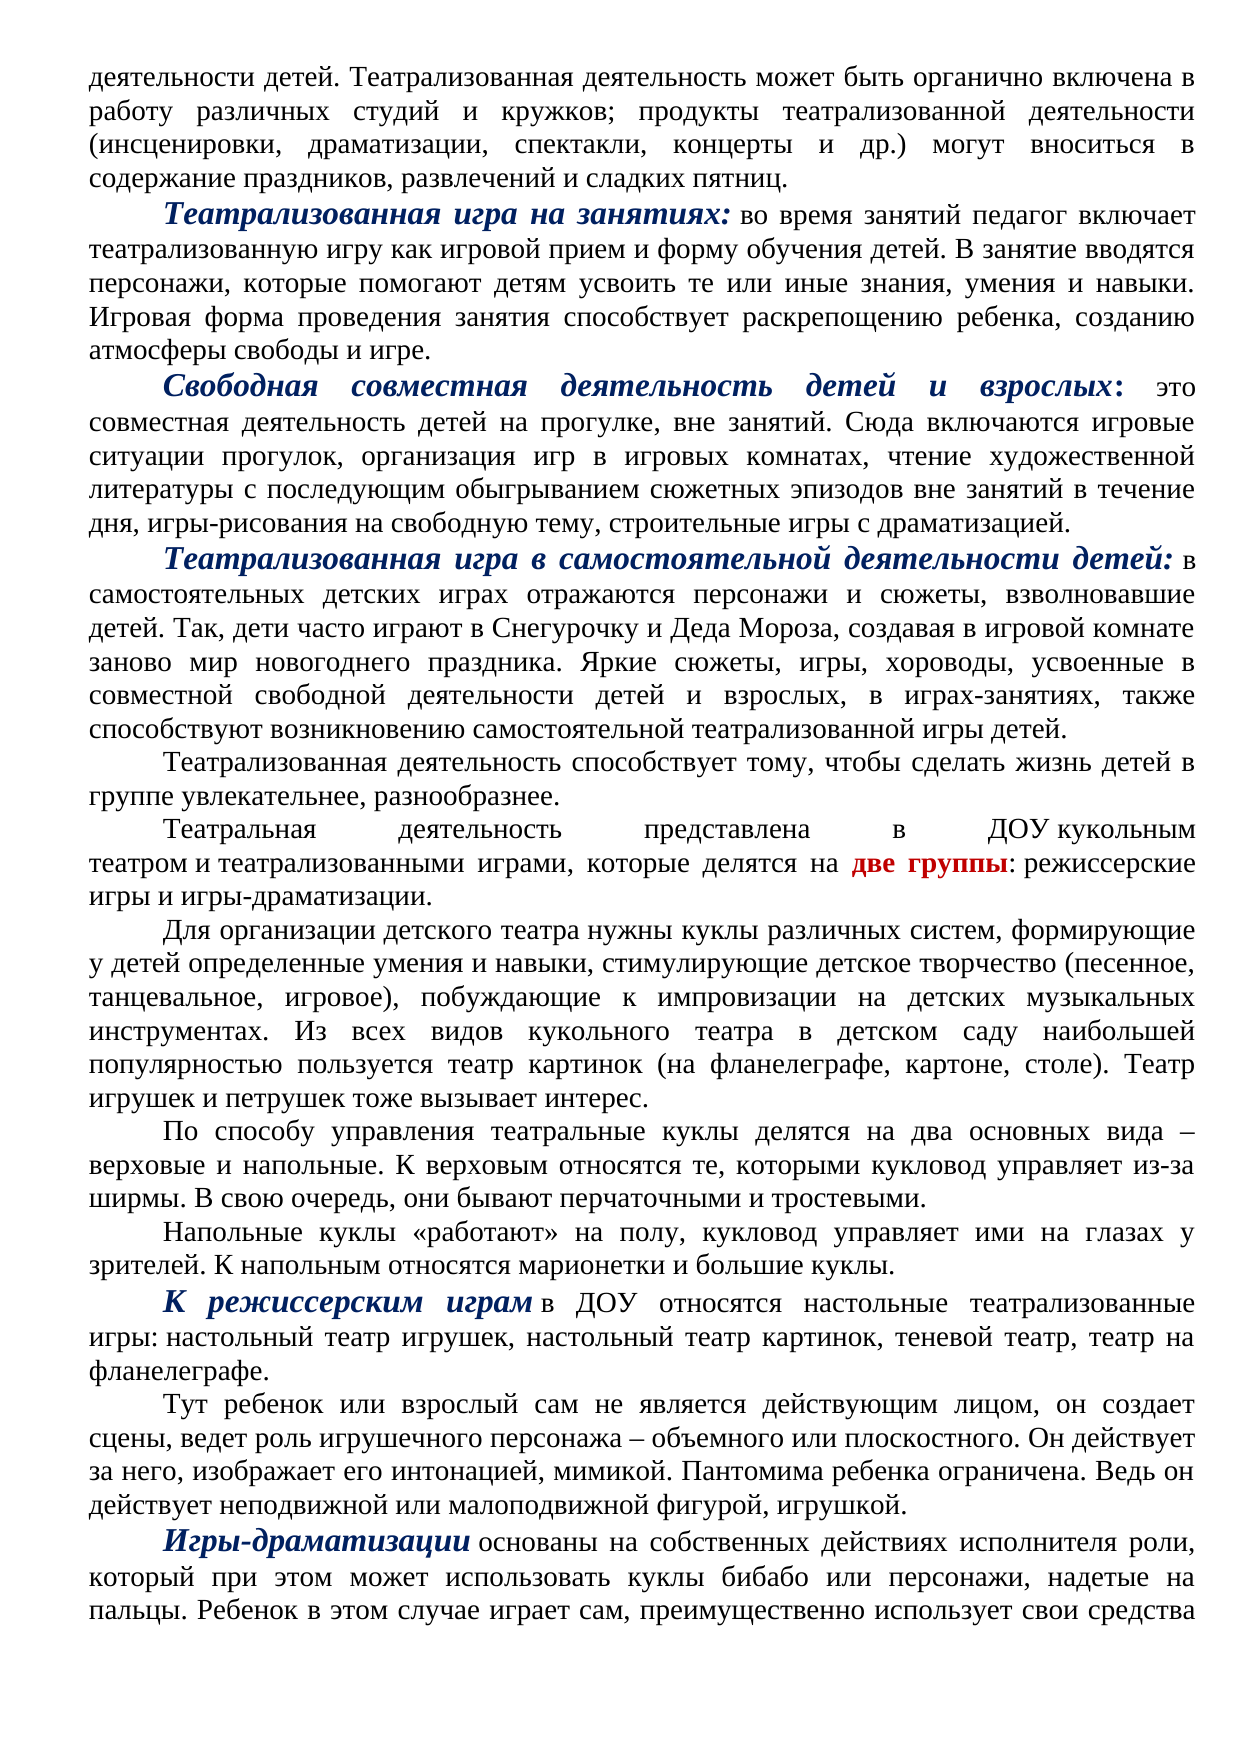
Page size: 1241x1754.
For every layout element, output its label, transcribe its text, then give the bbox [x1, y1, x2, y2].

text Театрализованная деятельность способствует тому, чтобы сделать жизнь детей в группе увлекательнее, разнообразнее. [89, 744, 1196, 811]
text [89, 59, 1196, 193]
text Напольные куклы «работают» на полу, кукловод управляет ими на глазах у зрителей. К напольным относятся марионетки и большие куклы. [89, 1214, 1196, 1281]
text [89, 1521, 1196, 1626]
text Театральная деятельность представлена в ДОУ кукольным театром и театрализованными играми, которые делятся на две группы: режиссерские игры и игры-драматизации. [89, 811, 1196, 912]
text Театрализованная игра в самостоятельной деятельности детей: в самостоятельных детских играх отражаются персонажи и сюжеты, взволновавшие детей. Так, дети часто играют в Снегурочку и Деда Мороза, создавая в игровой комнате заново мир новогоднего праздника. Яркие сюжеты, игры, хороводы, усвоенные в совместной свободной деятельности детей и взрослых, в играх-занятиях, также способствуют возникновению самостоятельной театрализованной игры детей. [89, 538, 1196, 744]
text Тут ребенок или взрослый сам не является действующим лицом, он создает сцены, ведет роль игрушечного персонажа – объемного или плоскостного. Он действует за него, изображает его интонацией, мимикой. Пантомима ребенка ограничена. Ведь он действует неподвижной или малоподвижной фигурой, игрушкой. [89, 1386, 1196, 1521]
text Для организации детского театра нужны куклы различных систем, формирующие у детей определенные умения и навыки, стимулирующие детское творчество (песенное, танцевальное, игровое), побуждающие к импровизации на детских музыкальных инструментах. Из всех видов кукольного театра в детском саду наибольшей популярностью пользуется театр картинок (на фланелеграфе, картоне, столе). Театр игрушек и петрушек тоже вызывает интерес. [89, 912, 1196, 1113]
text Театрализованная игра на занятиях: во время занятий педагог включает театрализованную игру как игровой прием и форму обучения детей. В занятие вводятся персонажи, которые помогают детям усвоить те или иные знания, умения и навыки. Игровая форма проведения занятия способствует раскрепощению ребенка, созданию атмосферы свободы и игре. [89, 193, 1196, 366]
text К режиссерским играм в ДОУ относятся настольные театрализованные игры: настольный театр игрушек, настольный театр картинок, теневой театр, театр на фланелеграфе. [89, 1281, 1196, 1386]
text Свободная совместная деятельность детей и взрослых: это совместная деятельность детей на прогулке, вне занятий. Сюда включаются игровые ситуации прогулок, организация игр в игровых комнатах, чтение художественной литературы с последующим обыгрыванием сюжетных эпизодов вне занятий в течение дня, игры-рисования на свободную тему, строительные игры с драматизацией. [89, 366, 1196, 538]
text По способу управления театральные куклы делятся на два основных вида – верховые и напольные. К верховым относятся те, которыми кукловод управляет из-за ширмы. В свою очередь, они бывают перчаточными и тростевыми. [89, 1113, 1196, 1214]
